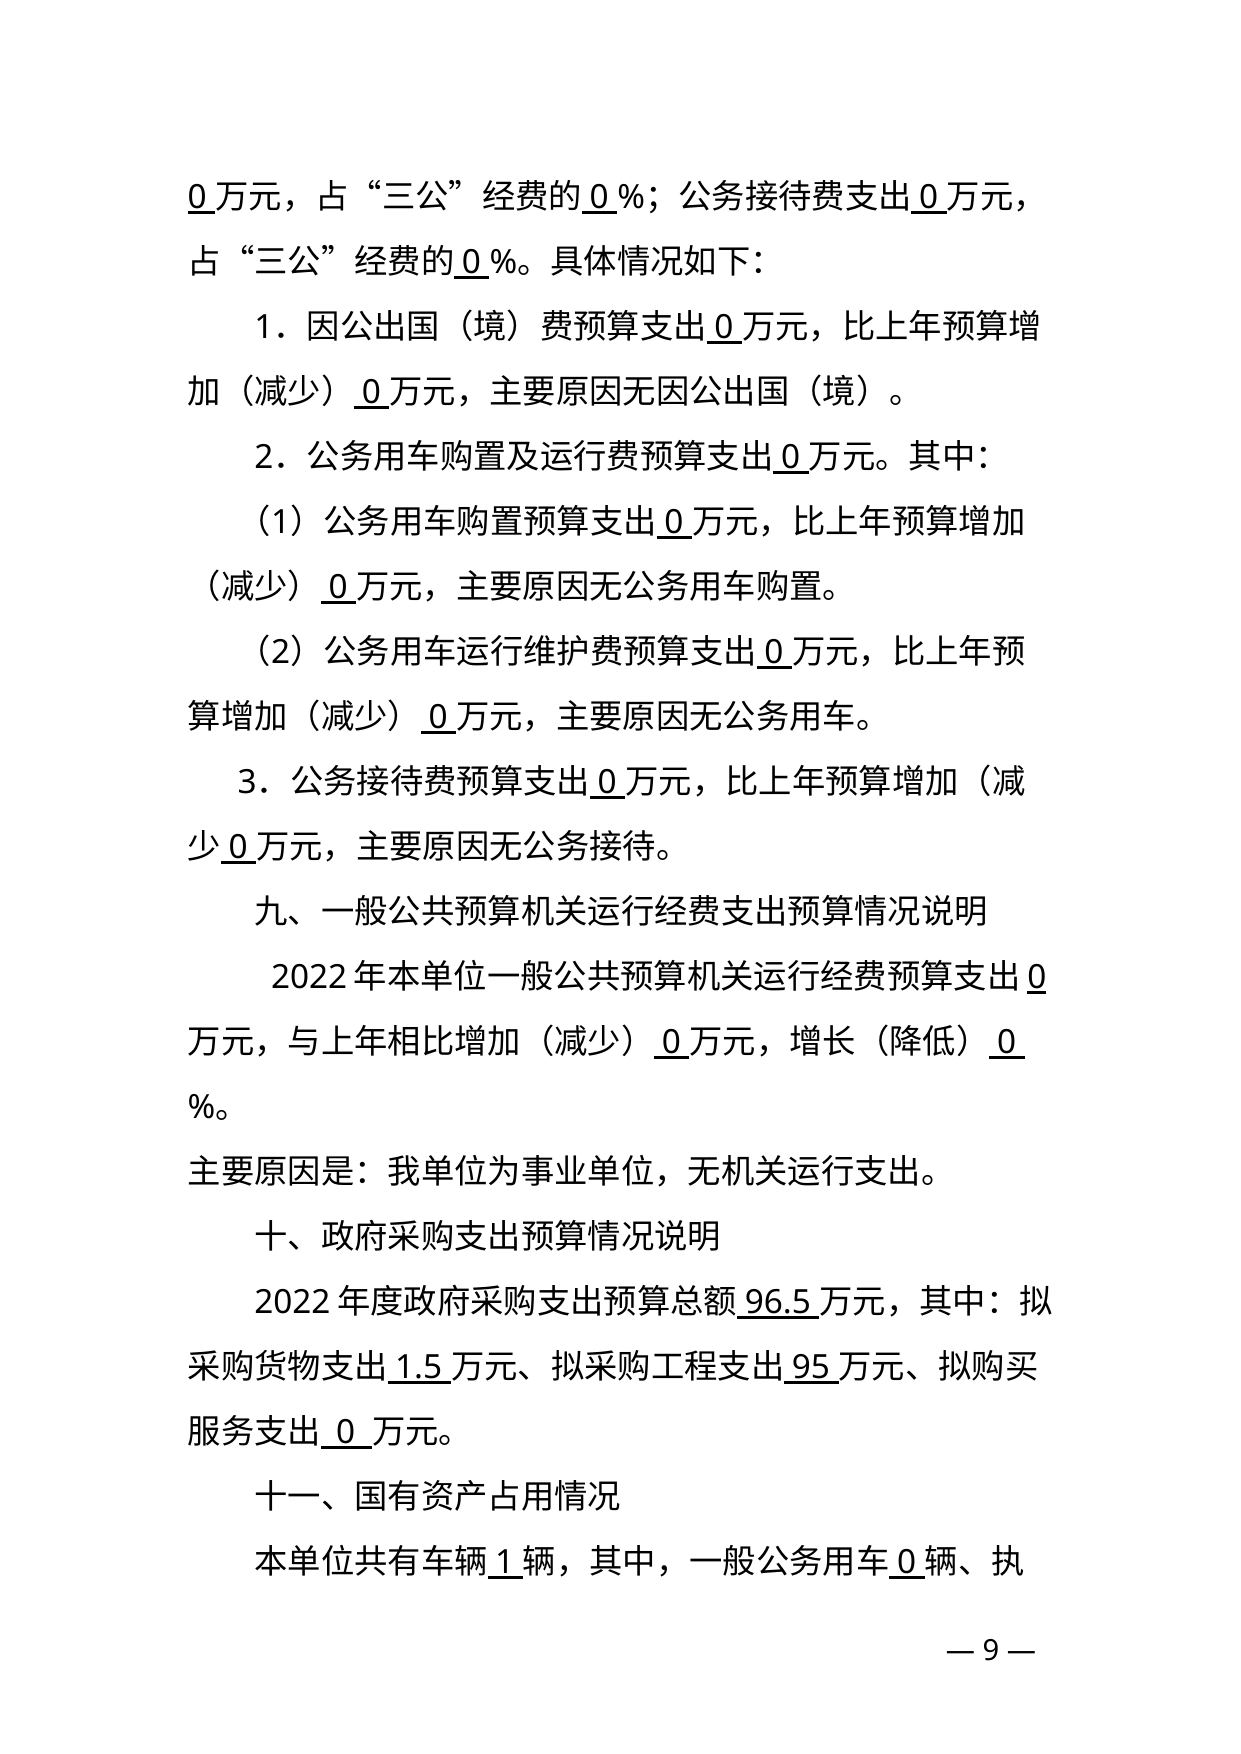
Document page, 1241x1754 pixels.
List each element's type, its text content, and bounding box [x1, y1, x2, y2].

text （2）公务用车运行维护费预算支出 0 万元，比上年预算增加（减少） 0 万元，主要原因无公务用车。 [187, 617, 1053, 747]
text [187, 162, 1053, 292]
text 2022年度政府采购支出预算总额 96.5 万元，其中：拟采购货物支出 1.5 万元、拟采购工程支出 95 万元、拟购买服务支出 0 万元。 [187, 1267, 1053, 1462]
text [187, 1527, 1053, 1592]
text （1）公务用车购置预算支出 0 万元，比上年预算增加（减少） 0 万元，主要原因无公务用车购置。 [187, 487, 1053, 617]
text 3．公务接待费预算支出 0 万元，比上年预算增加（减少 0 万元，主要原因无公务接待。 [187, 747, 1053, 877]
text 九、一般公共预算机关运行经费支出预算情况说明 [187, 877, 1053, 942]
text 主要原因是：我单位为事业单位，无机关运行支出。 [187, 1137, 1053, 1202]
text 十一、国有资产占用情况 [187, 1462, 1053, 1527]
text 2022年本单位一般公共预算机关运行经费预算支出0万元，与上年相比增加（减少） 0 万元，增长（降低） 0 %。 [187, 942, 1053, 1137]
text 十、政府采购支出预算情况说明 [187, 1202, 1053, 1267]
text 2．公务用车购置及运行费预算支出 0 万元。其中： [187, 422, 1053, 487]
text 1．因公出国（境）费预算支出 0 万元，比上年预算增加（减少） 0 万元，主要原因无因公出国（境）。 [187, 292, 1053, 422]
